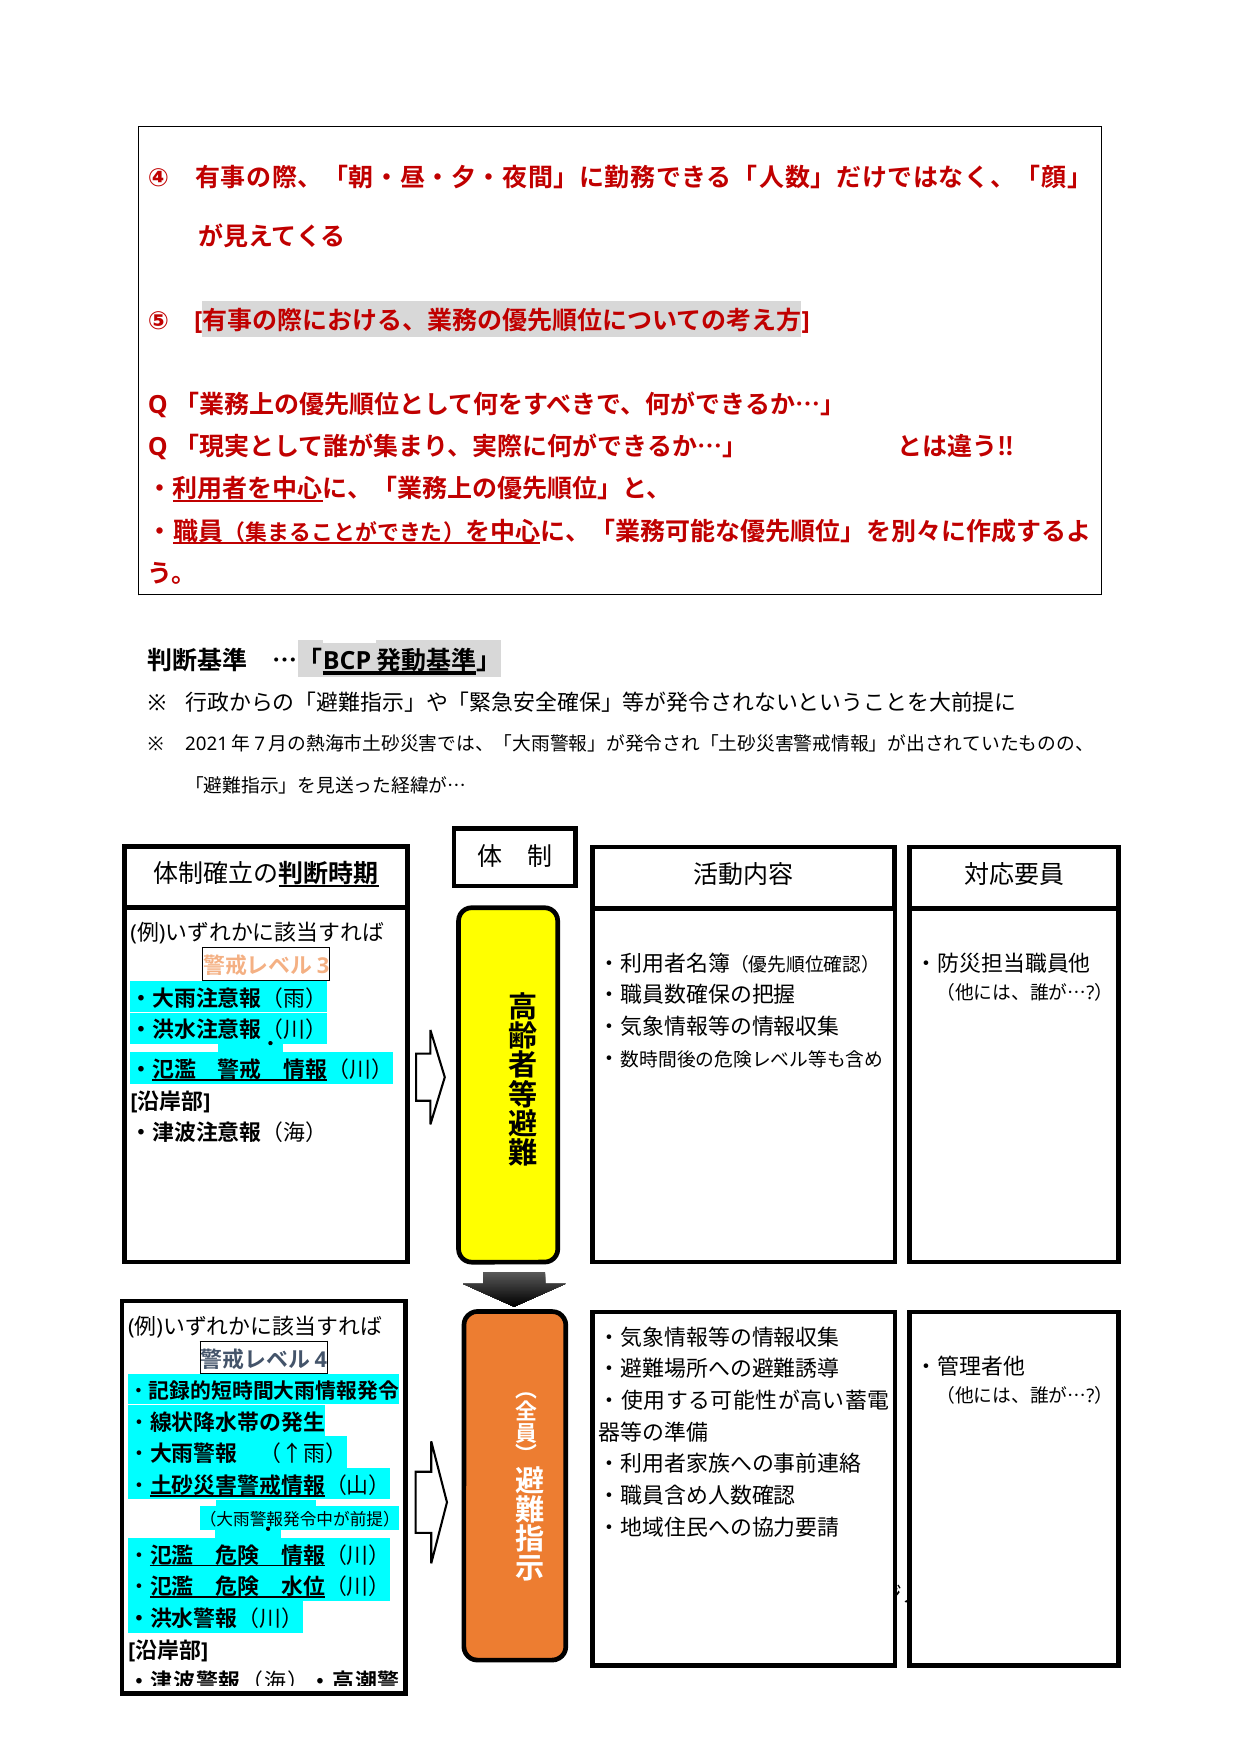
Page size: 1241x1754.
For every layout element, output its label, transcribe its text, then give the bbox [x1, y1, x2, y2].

list 行政からの「避難指示」や「緊急安全確保」等が発令されないということを大前提に [148, 679, 1092, 722]
text ・利用者を中心に、「業務上の優先順位」と、 [148, 466, 1092, 505]
list 2021年7月の熱海市土砂災害では、「大雨警報」が発令され「土砂災害警戒情報」が出されていたものの、「避難指示」を見送った経緯が… [148, 722, 1092, 806]
text Q 「業務上の優先順位として何をすべきで、何ができるか…」 [148, 382, 1092, 424]
text ④ 有事の際、「朝・昼・夕・夜間」に勤務できる「人数」だけではなく、「顔」が見えてくる [139, 127, 1101, 256]
text Q 「現実として誰が集まり、実際に何ができるか…」 とは違う‼️ [148, 424, 1092, 466]
text 判断基準 …「BCP発動基準」 [148, 637, 1092, 679]
text ・職員（集まることができた）を中心に、「業務可能な優先順位」を別々に作成するよう。 [139, 505, 1101, 594]
text ⑤ [有事の際における、業務の優先順位についての考え方] [148, 298, 1092, 340]
